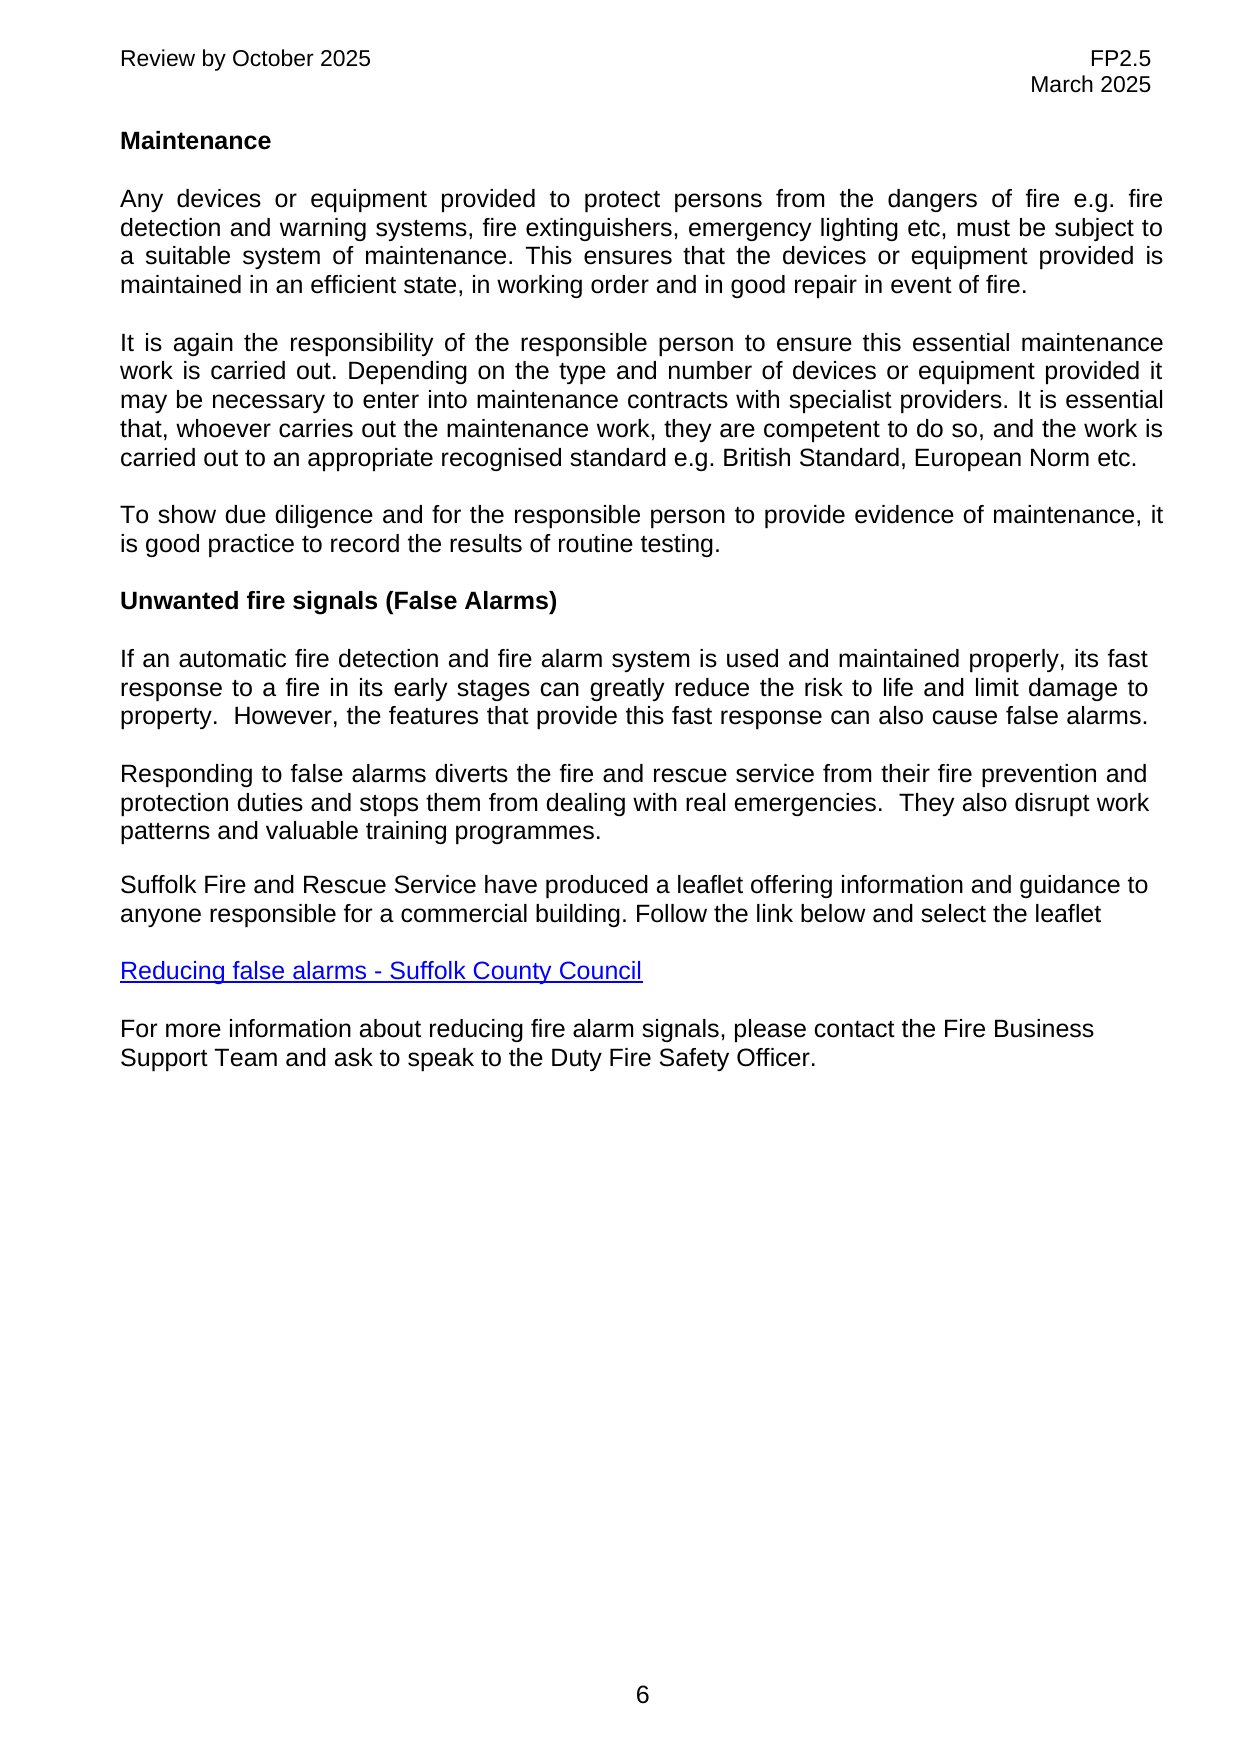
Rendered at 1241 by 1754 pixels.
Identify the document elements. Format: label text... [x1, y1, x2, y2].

text If an automatic fire detection and fire alarm system is used and maintained properly, its fast response to a fire in its early stages can greatly reduce the risk to life and limit damage to property. However, the features that provide this fast response can also cause false alarms. Responding to false alarms diverts the fire and rescue service from their fire prevention and protection duties and stops them from dealing with real emergencies. They also disrupt work patterns and valuable training programmes. [120, 644, 1149, 845]
text Unwanted fire signals (False Alarms) [120, 586, 1165, 615]
text Suffolk Fire and Rescue Service have produced a leaflet offering information and guidance to anyone responsible for a commercial building. Follow the link below and select the leaflet [120, 870, 1165, 928]
text It is again the responsibility of the responsible person to ensure this essential maintenance work is carried out. Depending on the type and number of devices or equipment provided it may be necessary to enter into maintenance contracts with specialist providers. It is essential that, whoever carries out the maintenance work, they are competent to do so, and the work is carried out to an appropriate recognised standard e.g. British Standard, European Norm etc. [120, 328, 1165, 471]
text Maintenance [120, 126, 1165, 155]
text Any devices or equipment provided to protect persons from the dangers of fire e.g. fire detection and warning systems, fire extinguishers, emergency lighting etc, must be subject to a suitable system of maintenance. This ensures that the devices or equipment provided is maintained in an efficient state, in working order and in good repair in event of fire. [120, 184, 1165, 299]
text Reducing false alarms - Suffolk County Council For more information about reducing fire alarm signals, please contact the Fire Business Support Team and ask to speak to the Duty Fire Safety Officer. [120, 956, 1165, 1071]
text To show due diligence and for the responsible person to provide evidence of maintenance, it is good practice to record the results of routine testing. [120, 500, 1165, 558]
